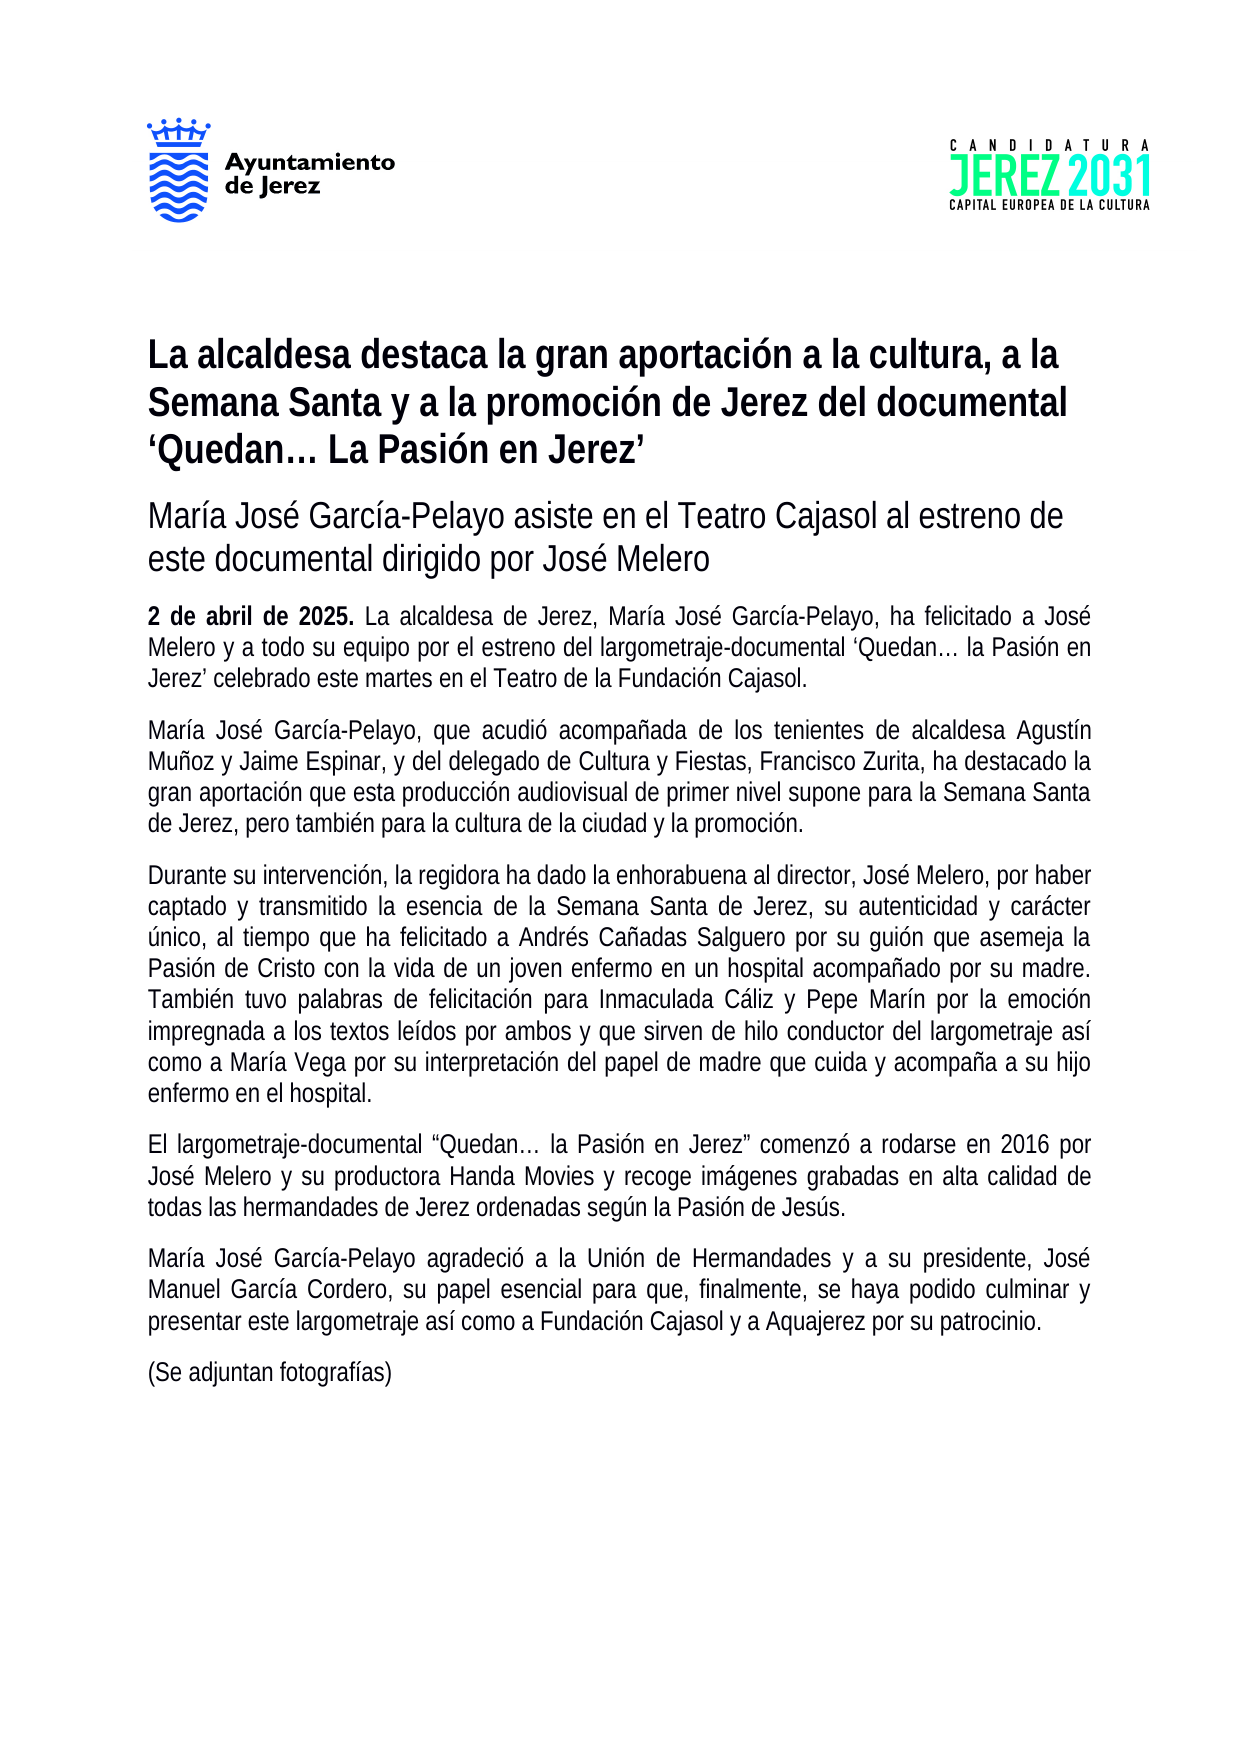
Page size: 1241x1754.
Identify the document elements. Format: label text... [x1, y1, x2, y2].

picture [132, 73, 1197, 251]
text (Se adjuntan fotografías) [148, 1357, 1092, 1388]
text María José García-Pelayo agradeció a la Unión de Hermandades y a su presidente, José Manuel García Cordero, su papel esencial para que, finalmente, se haya podido culminar y presentar este largometraje así como a Fundación Cajasol y a Aquajerez por su patrocinio. [148, 1243, 1092, 1336]
text María José García-Pelayo asiste en el Teatro Cajasol al estreno de este documental dirigido por José Melero [148, 494, 1092, 580]
text 2 de abril de 2025. La alcaldesa de Jerez, María José García-Pelayo, ha felicitado a José Melero y a todo su equipo por el estreno del largometraje-documental ‘Quedan… la Pasión en Jerez’ celebrado este martes en el Teatro de la Fundación Cajasol. [148, 601, 1092, 694]
text La alcaldesa destaca la gran aportación a la cultura, a la Semana Santa y a la promoción de Jerez del documental ‘Quedan… La Pasión en Jerez’ [148, 329, 1092, 473]
text El largometraje-documental “Quedan… la Pasión en Jerez” comenzó a rodarse en 2016 por José Melero y su productora Handa Movies y recoge imágenes grabadas en alta calidad de todas las hermandades de Jerez ordenadas según la Pasión de Jesús. [148, 1129, 1092, 1222]
text Durante su intervención, la regidora ha dado la enhorabuena al director, José Melero, por haber captado y transmitido la esencia de la Semana Santa de Jerez, su autenticidad y carácter único, al tiempo que ha felicitado a Andrés Cañadas Salguero por su guión que asemeja la Pasión de Cristo con la vida de un joven enfermo en un hospital acompañado por su madre. También tuvo palabras de felicitación para Inmaculada Cáliz y Pepe Marín por la emoción impregnada a los textos leídos por ambos y que sirven de hilo conductor del largometraje así como a María Vega por su interpretación del papel de madre que cuida y acompaña a su hijo enfermo en el hospital. [148, 859, 1092, 1108]
text María José García-Pelayo, que acudió acompañada de los tenientes de alcaldesa Agustín Muñoz y Jaime Espinar, y del delegado de Cultura y Fiestas, Francisco Zurita, ha destacado la gran aportación que esta producción audiovisual de primer nivel supone para la Semana Santa de Jerez, pero también para la cultura de la ciudad y la promoción. [148, 714, 1092, 839]
